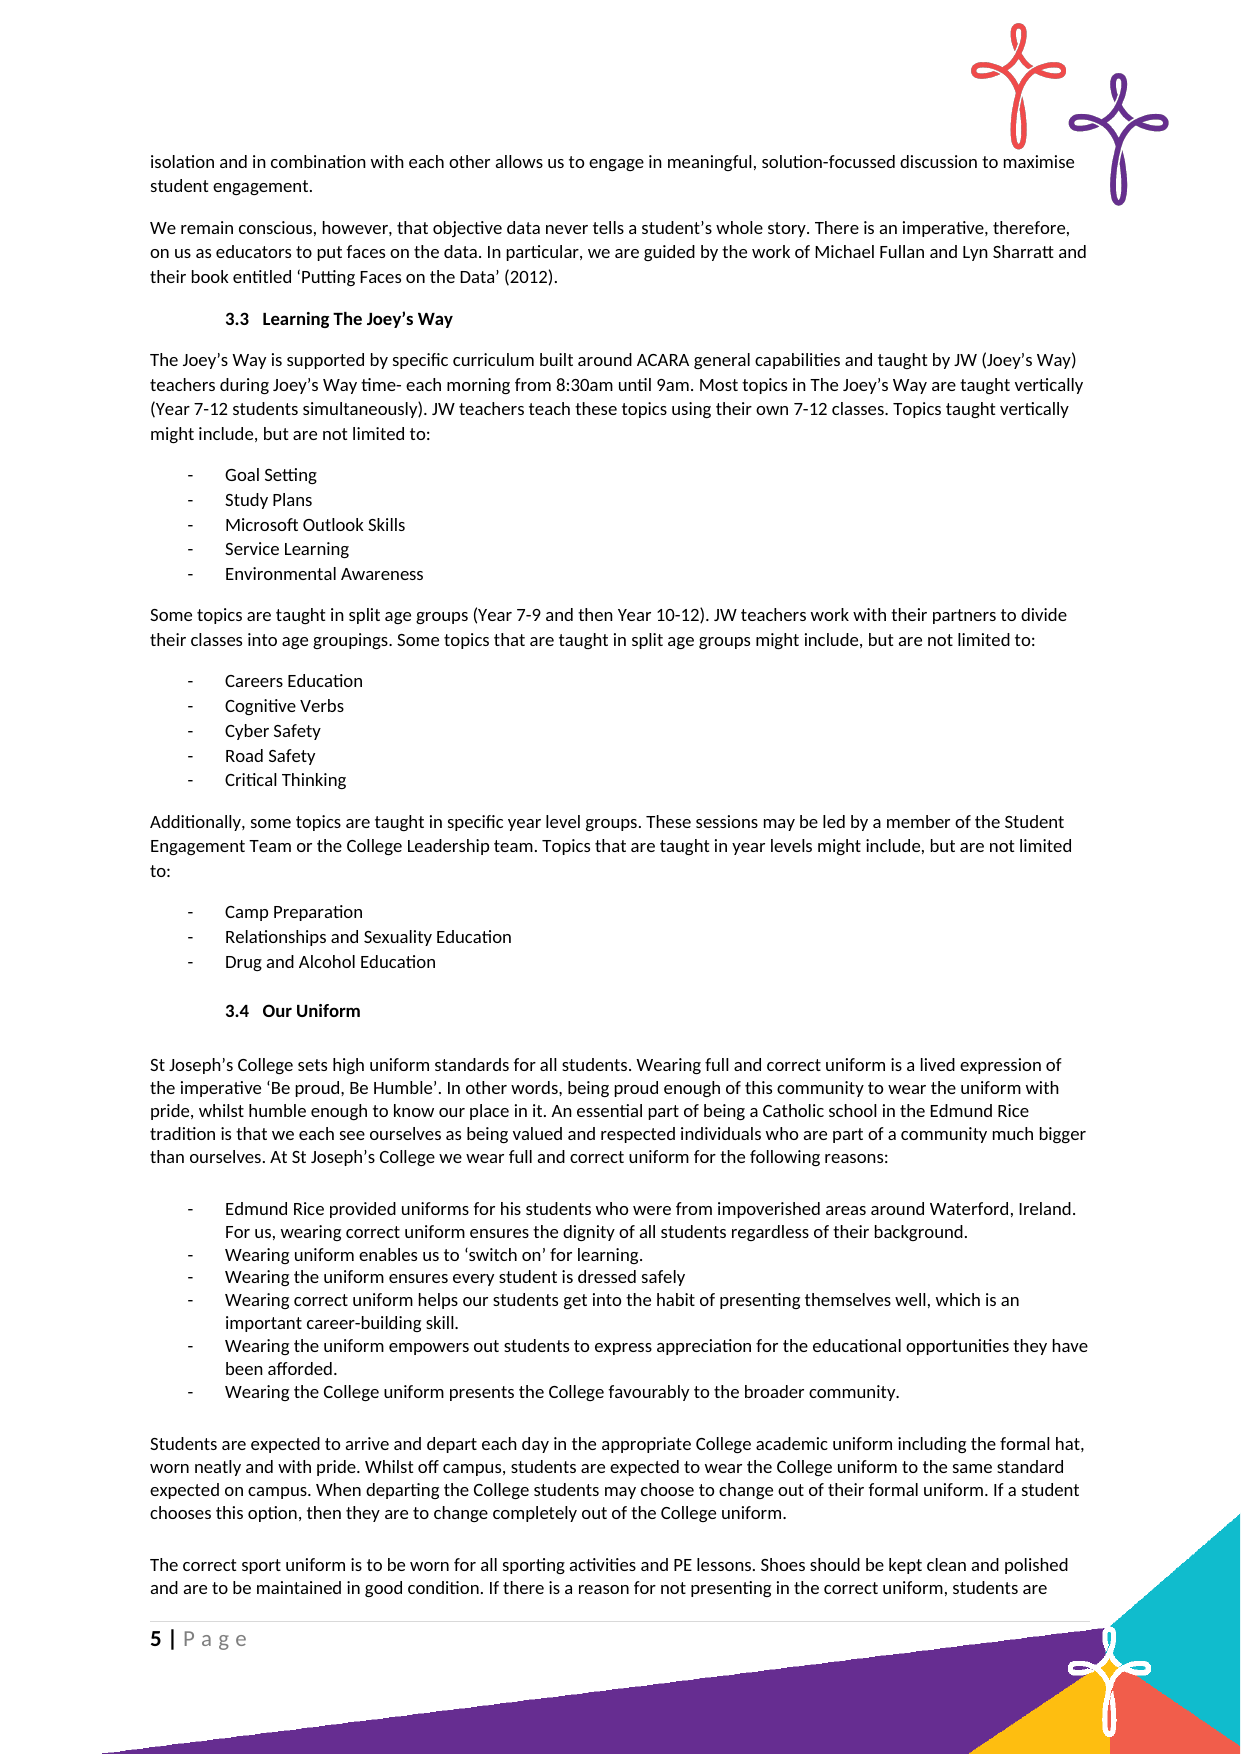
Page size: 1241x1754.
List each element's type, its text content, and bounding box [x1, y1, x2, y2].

picture [958, 7, 1182, 222]
list Cyber Safety [187, 719, 1090, 742]
list Our Uniform [225, 999, 1090, 1022]
list Drug and Alcohol Education [187, 950, 1090, 973]
list Edmund Rice provided uniforms for his students who were from impoverished areas around Waterford, Ireland. For us, wearing correct uniform ensures the dignity of all students regardless of their background. [187, 1197, 1090, 1243]
list Relationships and Sexuality Education [187, 925, 1090, 948]
list Road Safety [187, 744, 1090, 767]
list Camp Preparation [187, 901, 1090, 923]
list Critical Thinking [187, 768, 1090, 791]
text We remain conscious, however, that objective data never tells a student’s whole story. There is an imperative, therefore, on us as educators to put faces on the data. In particular, we are guided by the work of Michael Fullan and Lyn Sharratt and their book entitled ‘Putting Faces on the Data’ (2012). [150, 216, 1090, 288]
list Learning The Joey’s Way [225, 307, 1090, 330]
list Environmental Awareness [187, 562, 1090, 585]
text Additionally, some topics are taught in specific year level groups. These sessions may be led by a member of the Student Engagement Team or the College Leadership team. Topics that are taught in year levels might include, but are not limited to: [150, 810, 1090, 882]
picture [12, 1491, 1241, 1754]
list Careers Education [187, 670, 1090, 693]
list Study Plans [187, 488, 1090, 511]
list Wearing correct uniform helps our students get into the habit of presenting themselves well, which is an important career-building skill. [187, 1288, 1090, 1334]
list Wearing the uniform empowers out students to express appreciation for the educational opportunities they have been afforded. [187, 1334, 1090, 1380]
list Microsoft Outlook Skills [187, 513, 1090, 536]
list Wearing uniform enables us to ‘switch on’ for learning. [187, 1243, 1090, 1266]
text St Joseph’s College sets high uniform standards for all students. Wearing full and correct uniform is a lived expression of the imperative ‘Be proud, Be Humble’. In other words, being proud enough of this community to wear the uniform with pride, whilst humble enough to know our place in it. An essential part of being a Catholic school in the Edmund Rice tradition is that we each see ourselves as being valued and respected individuals who are part of a community much bigger than ourselves. At St Joseph’s College we wear full and correct uniform for the following reasons: [150, 1053, 1090, 1168]
list Cognitive Verbs [187, 694, 1090, 717]
list Goal Setting [187, 463, 1090, 486]
text Some topics are taught in split age groups (Year 7-9 and then Year 10-12). JW teachers work with their partners to divide their classes into age groupings. Some topics that are taught in split age groups might include, but are not limited to: [150, 604, 1090, 651]
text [150, 150, 1090, 198]
text The Joey’s Way is supported by specific curriculum built around ACARA general capabilities and taught by JW (Joey’s Way) teachers during Joey’s Way time- each morning from 8:30am until 9am. Most topics in The Joey’s Way are taught vertically (Year 7-12 students simultaneously). JW teachers teach these topics using their own 7-12 classes. Topics taught vertically might include, but are not limited to: [150, 348, 1090, 445]
list Wearing the College uniform presents the College favourably to the broader community. [187, 1380, 1090, 1403]
list Wearing the uniform ensures every student is dressed safely [187, 1266, 1090, 1288]
list Service Learning [187, 538, 1090, 561]
text Students are expected to arrive and depart each day in the appropriate College academic uniform including the formal hat, worn neatly and with pride. Whilst off campus, students are expected to wear the College uniform to the same standard expected on campus. When departing the College students may choose to change out of their formal uniform. If a student chooses this option, then they are to change completely out of the College uniform. [150, 1432, 1090, 1524]
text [150, 1553, 1090, 1599]
